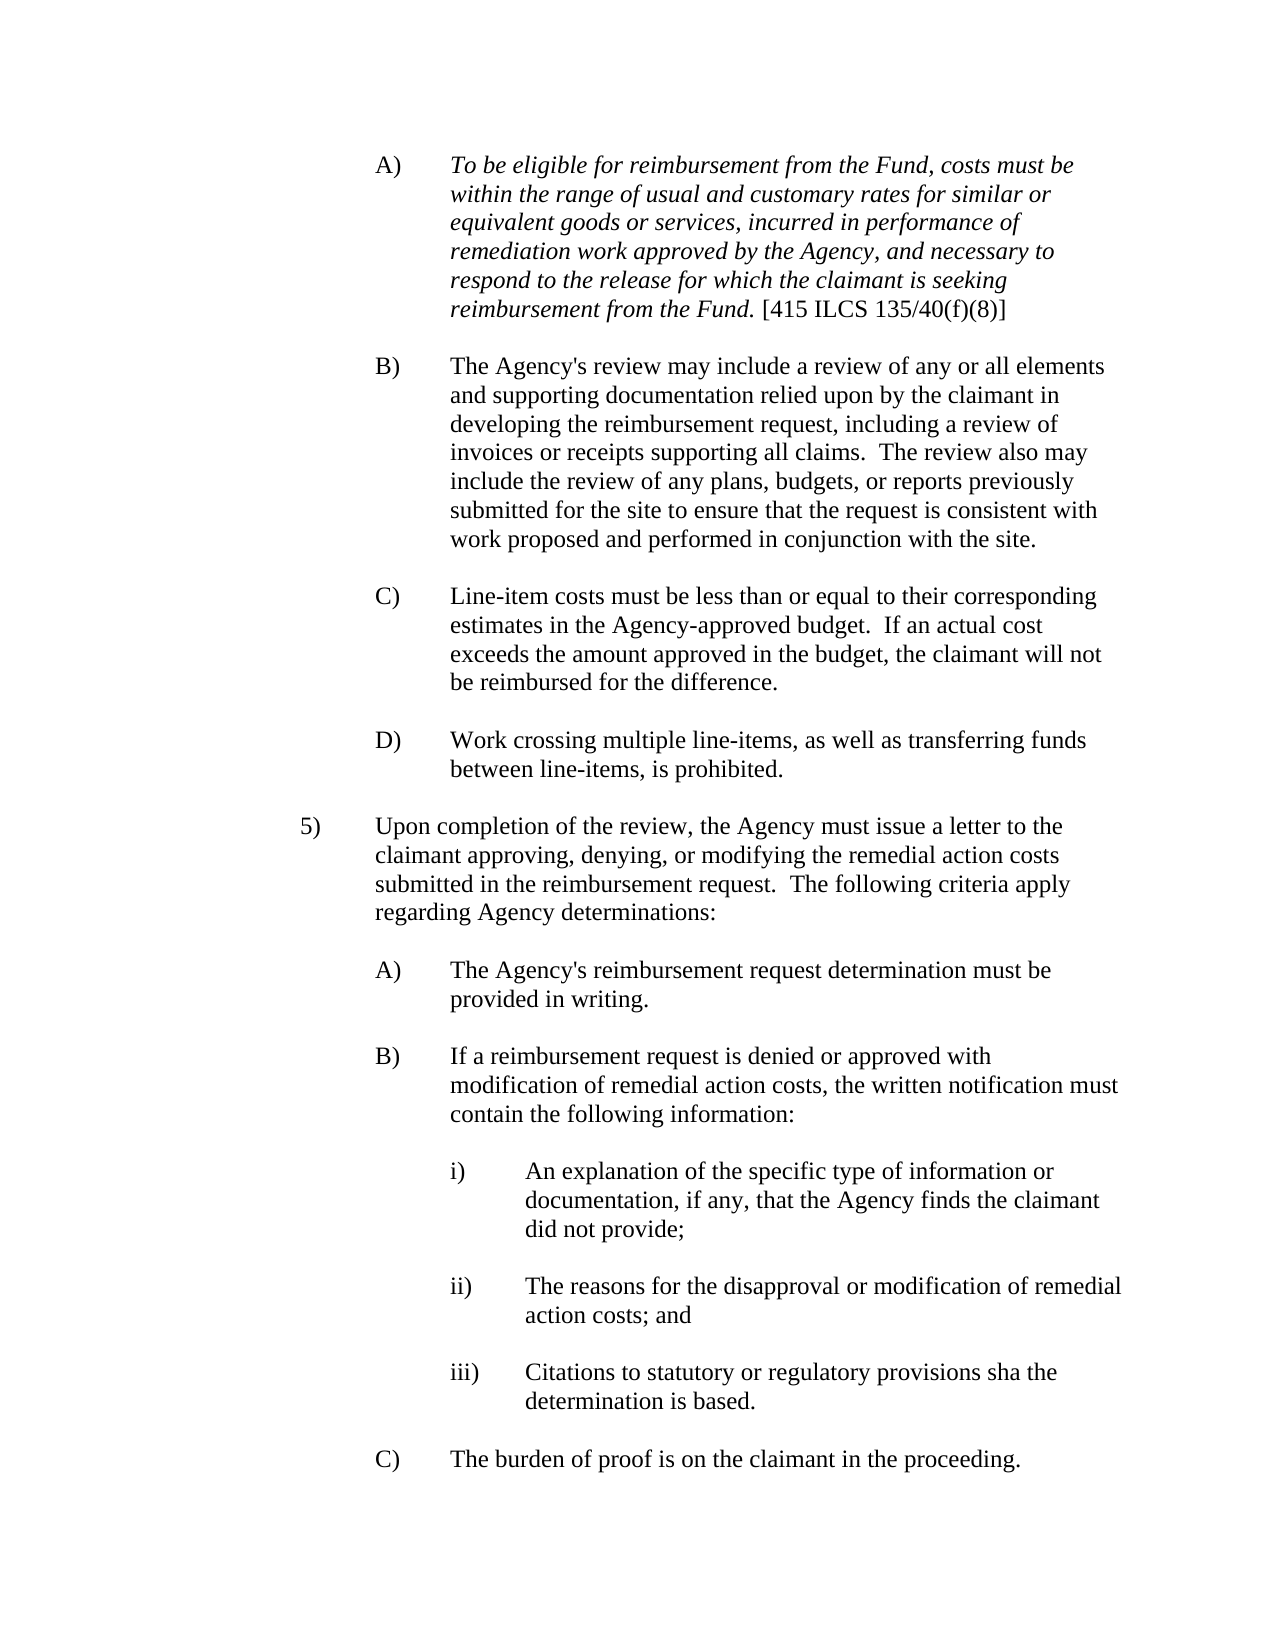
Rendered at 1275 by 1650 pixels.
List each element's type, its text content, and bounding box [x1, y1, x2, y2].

text i) An explanation of the specific type of information or documentation, if any, that the Agency finds the claimant did not provide; [450, 1156, 1125, 1242]
text D) Work crossing multiple line-items, as well as transferring funds between line-items, is prohibited. [375, 725, 1125, 782]
text 5) Upon completion of the review, the Agency must issue a letter to the claimant approving, denying, or modifying the remedial action costs submitted in the reimbursement request. The following criteria apply regarding Agency determinations: [300, 811, 1125, 926]
text B) If a reimbursement request is denied or approved with modification of remedial action costs, the written notification must contain the following information: [375, 1041, 1125, 1127]
text A) To be eligible for reimbursement from the Fund, costs must be within the range of usual and customary rates for similar or equivalent goods or services, incurred in performance of remediation work approved by the Agency, and necessary to respond to the release for which the claimant is seeking reimbursement from the Fund. [415 ILCS 135/40(f)(8)] [375, 150, 1125, 322]
text iii) Citations to statutory or regulatory provisions sha the determination is based. [450, 1357, 1125, 1415]
text C) The burden of proof is on the claimant in the proceeding. [375, 1444, 1125, 1472]
text A) The Agency's reimbursement request determination must be provided in writing. [375, 955, 1125, 1012]
text B) The Agency's review may include a review of any or all elements and supporting documentation relied upon by the claimant in developing the reimbursement request, including a review of invoices or receipts supporting all claims. The review also may include the review of any plans, budgets, or reports previously submitted for the site to ensure that the request is consistent with work proposed and performed in conjunction with the site. [375, 351, 1125, 552]
text C) Line-item costs must be less than or equal to their corresponding estimates in the Agency-approved budget. If an actual cost exceeds the amount approved in the budget, the claimant will not be reimbursed for the difference. [375, 581, 1125, 696]
text ii) The reasons for the disapproval or modification of remedial action costs; and [450, 1271, 1125, 1329]
